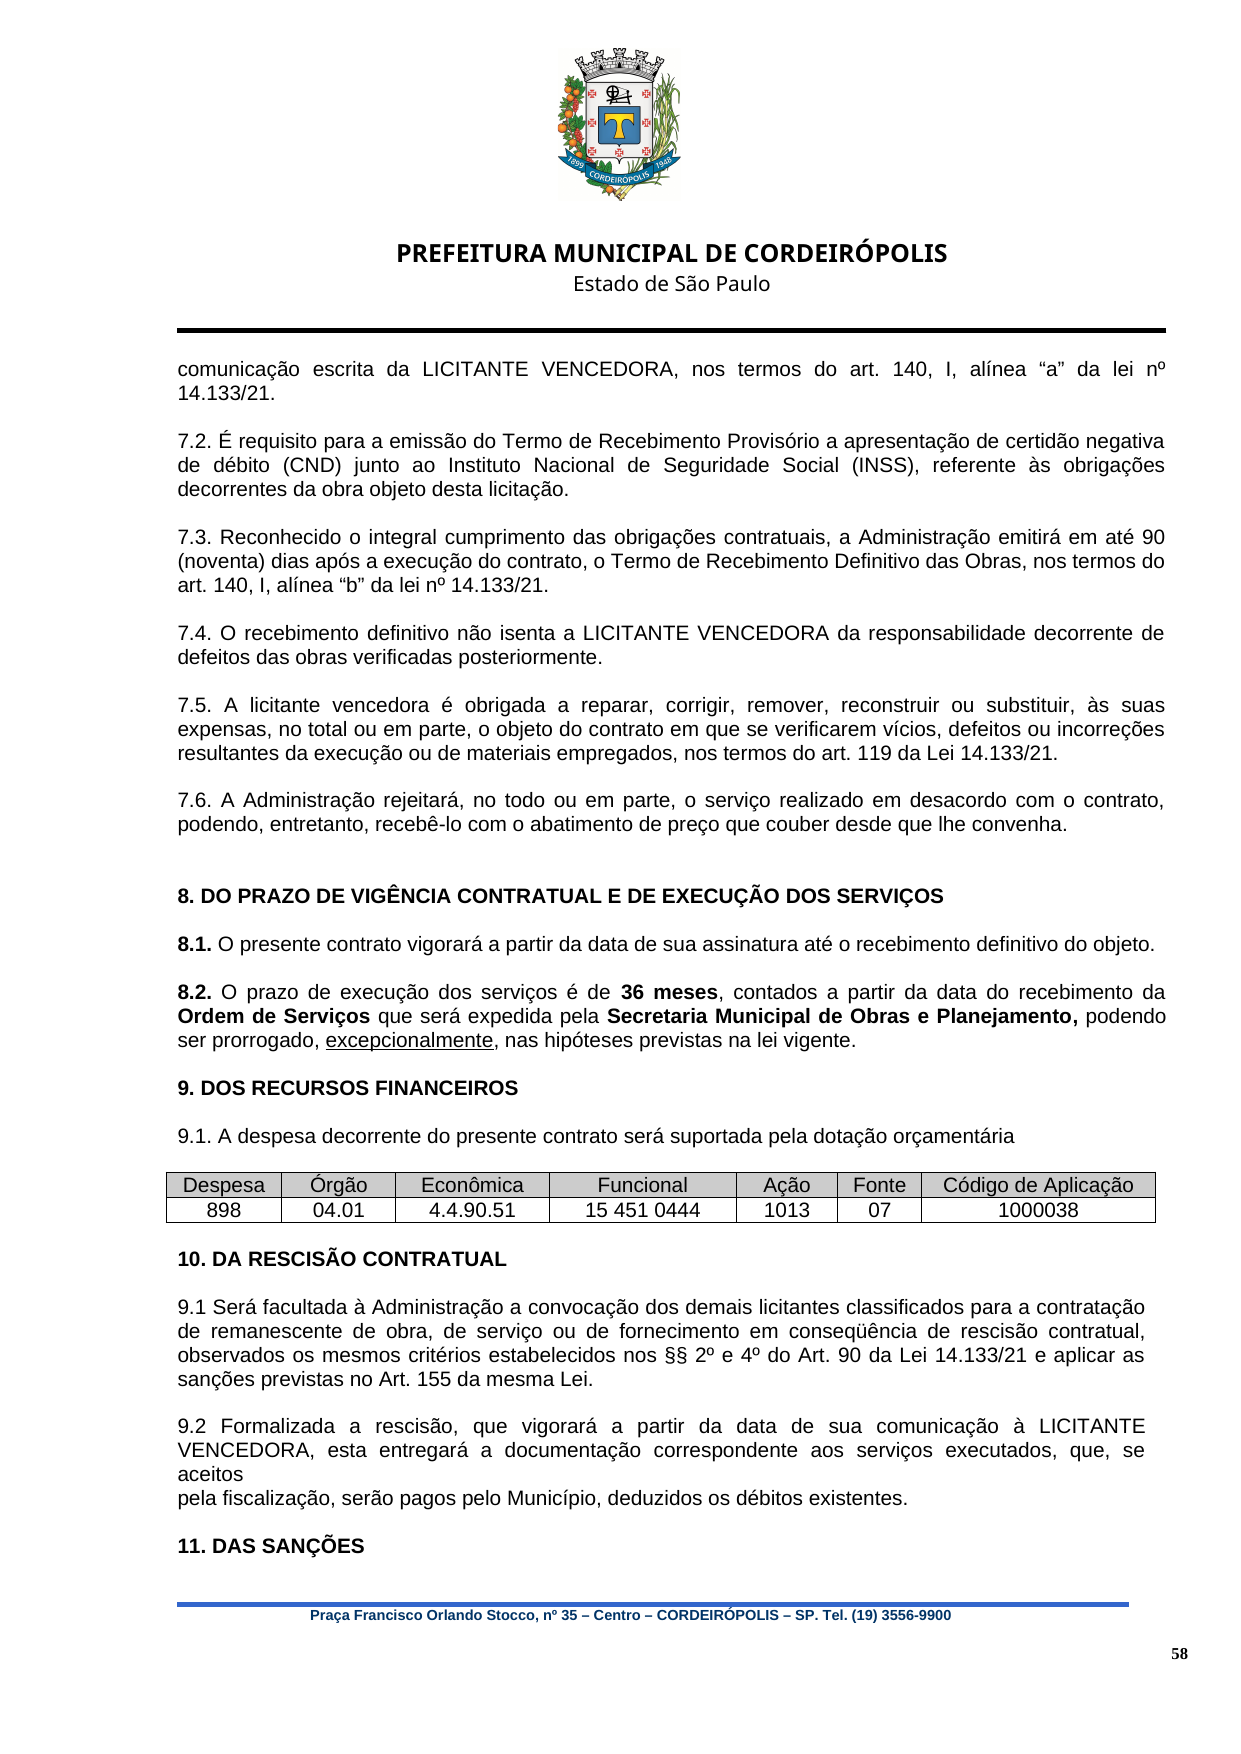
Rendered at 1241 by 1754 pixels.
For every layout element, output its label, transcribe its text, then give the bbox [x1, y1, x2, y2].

table_cell 04.01 [282, 1198, 395, 1222]
text 8.1. O presente contrato vigorará a partir da data de sua assinatura até o recebimento definitivo do objeto. [177, 932, 1166, 956]
text 7.6. A Administração rejeitará, no todo ou em parte, o serviço realizado em desacordo com o contrato, podendo, entretanto, recebê-lo com o abatimento de preço que couber desde que lhe convenha. [177, 788, 1166, 836]
table_header Ação [737, 1173, 837, 1197]
text 7.2. É requisito para a emissão do Termo de Recebimento Provisório a apresentação de certidão negativa de débito (CND) junto ao Instituto Nacional de Seguridade Social (INSS), referente às obrigações decorrentes da obra objeto desta licitação. [177, 429, 1166, 501]
table_header Órgão [282, 1173, 395, 1197]
table_cell 1000038 [922, 1198, 1155, 1222]
text 10. DA RESCISÃO CONTRATUAL [177, 1247, 1166, 1271]
text 7.5. A licitante vencedora é obrigada a reparar, corrigir, remover, reconstruir ou substituir, às suas expensas, no total ou em parte, o objeto do contrato em que se verificarem vícios, defeitos ou incorreções resultantes da execução ou de materiais empregados, nos termos do art. 119 da Lei 14.133/21. [177, 692, 1166, 764]
table_cell 898 [167, 1198, 281, 1222]
table_header Código de Aplicação [922, 1173, 1155, 1197]
table_header Funcional [550, 1173, 736, 1197]
text pela fiscalização, serão pagos pelo Município, deduzidos os débitos existentes. [177, 1486, 1146, 1510]
text 8.2. O prazo de execução dos serviços é de 36 meses, contados a partir da data do recebimento da Ordem de Serviços que será expedida pela Secretaria Municipal de Obras e Planejamento, podendo ser prorrogado, excepcionalmente, nas hipóteses previstas na lei vigente. [177, 980, 1166, 1052]
picture [557, 48, 681, 201]
table_cell 1013 [737, 1198, 837, 1222]
table_cell 15 451 0444 [550, 1198, 736, 1222]
text 8. DO PRAZO DE VIGÊNCIA CONTRATUAL E DE EXECUÇÃO DOS SERVIÇOS [177, 884, 1166, 908]
text 11. DAS SANÇÕES [177, 1534, 1146, 1558]
text 7.4. O recebimento definitivo não isenta a LICITANTE VENCEDORA da responsabilidade decorrente de defeitos das obras verificadas posteriormente. [177, 621, 1166, 668]
text 7.3. Reconhecido o integral cumprimento das obrigações contratuais, a Administração emitirá em até 90 (noventa) dias após a execução do contrato, o Termo de Recebimento Definitivo das Obras, nos termos do art. 140, I, alínea “b” da lei nº 14.133/21. [177, 525, 1166, 597]
text 9.2 Formalizada a rescisão, que vigorará a partir da data de sua comunicação à LICITANTE VENCEDORA, esta entregará a documentação correspondente aos serviços executados, que, se aceitos [177, 1414, 1146, 1486]
table_header Despesa [167, 1173, 281, 1197]
table_cell 07 [838, 1198, 921, 1222]
table_header Fonte [838, 1173, 921, 1197]
table_header Econômica [396, 1173, 549, 1197]
text 9.1. A despesa decorrente do presente contrato será suportada pela dotação orçamentária [177, 1124, 1166, 1148]
text 9. DOS RECURSOS FINANCEIROS [177, 1076, 1166, 1100]
text 9.1 Será facultada à Administração a convocação dos demais licitantes classificados para a contratação de remanescente de obra, de serviço ou de fornecimento em conseqüência de rescisão contratual, observados os mesmos critérios estabelecidos nos §§ 2º e 4º do Art. 90 da Lei 14.133/21 e aplicar as sanções previstas no Art. 155 da mesma Lei. [177, 1294, 1146, 1390]
table_cell 4.4.90.51 [396, 1198, 549, 1222]
